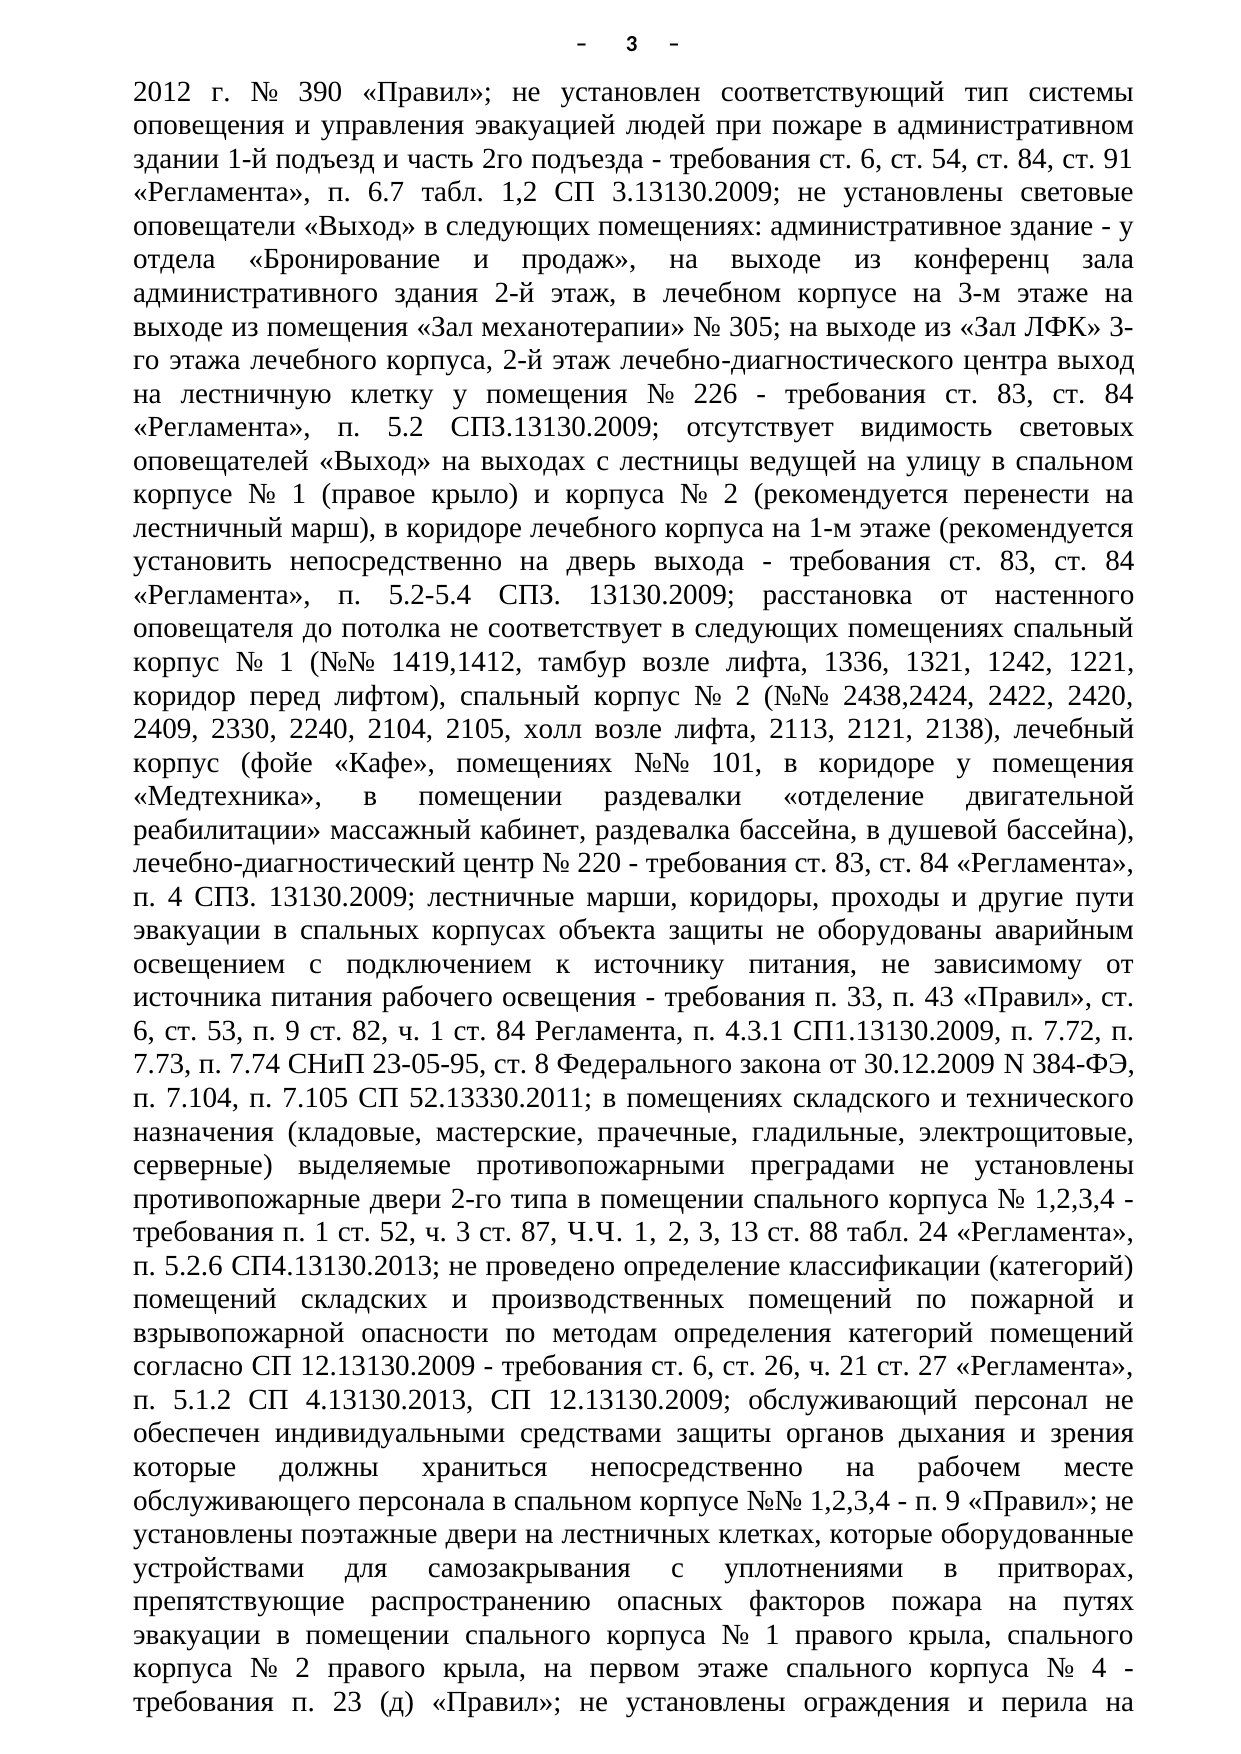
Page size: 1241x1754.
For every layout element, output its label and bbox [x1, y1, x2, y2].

text [133, 74, 1135, 1717]
